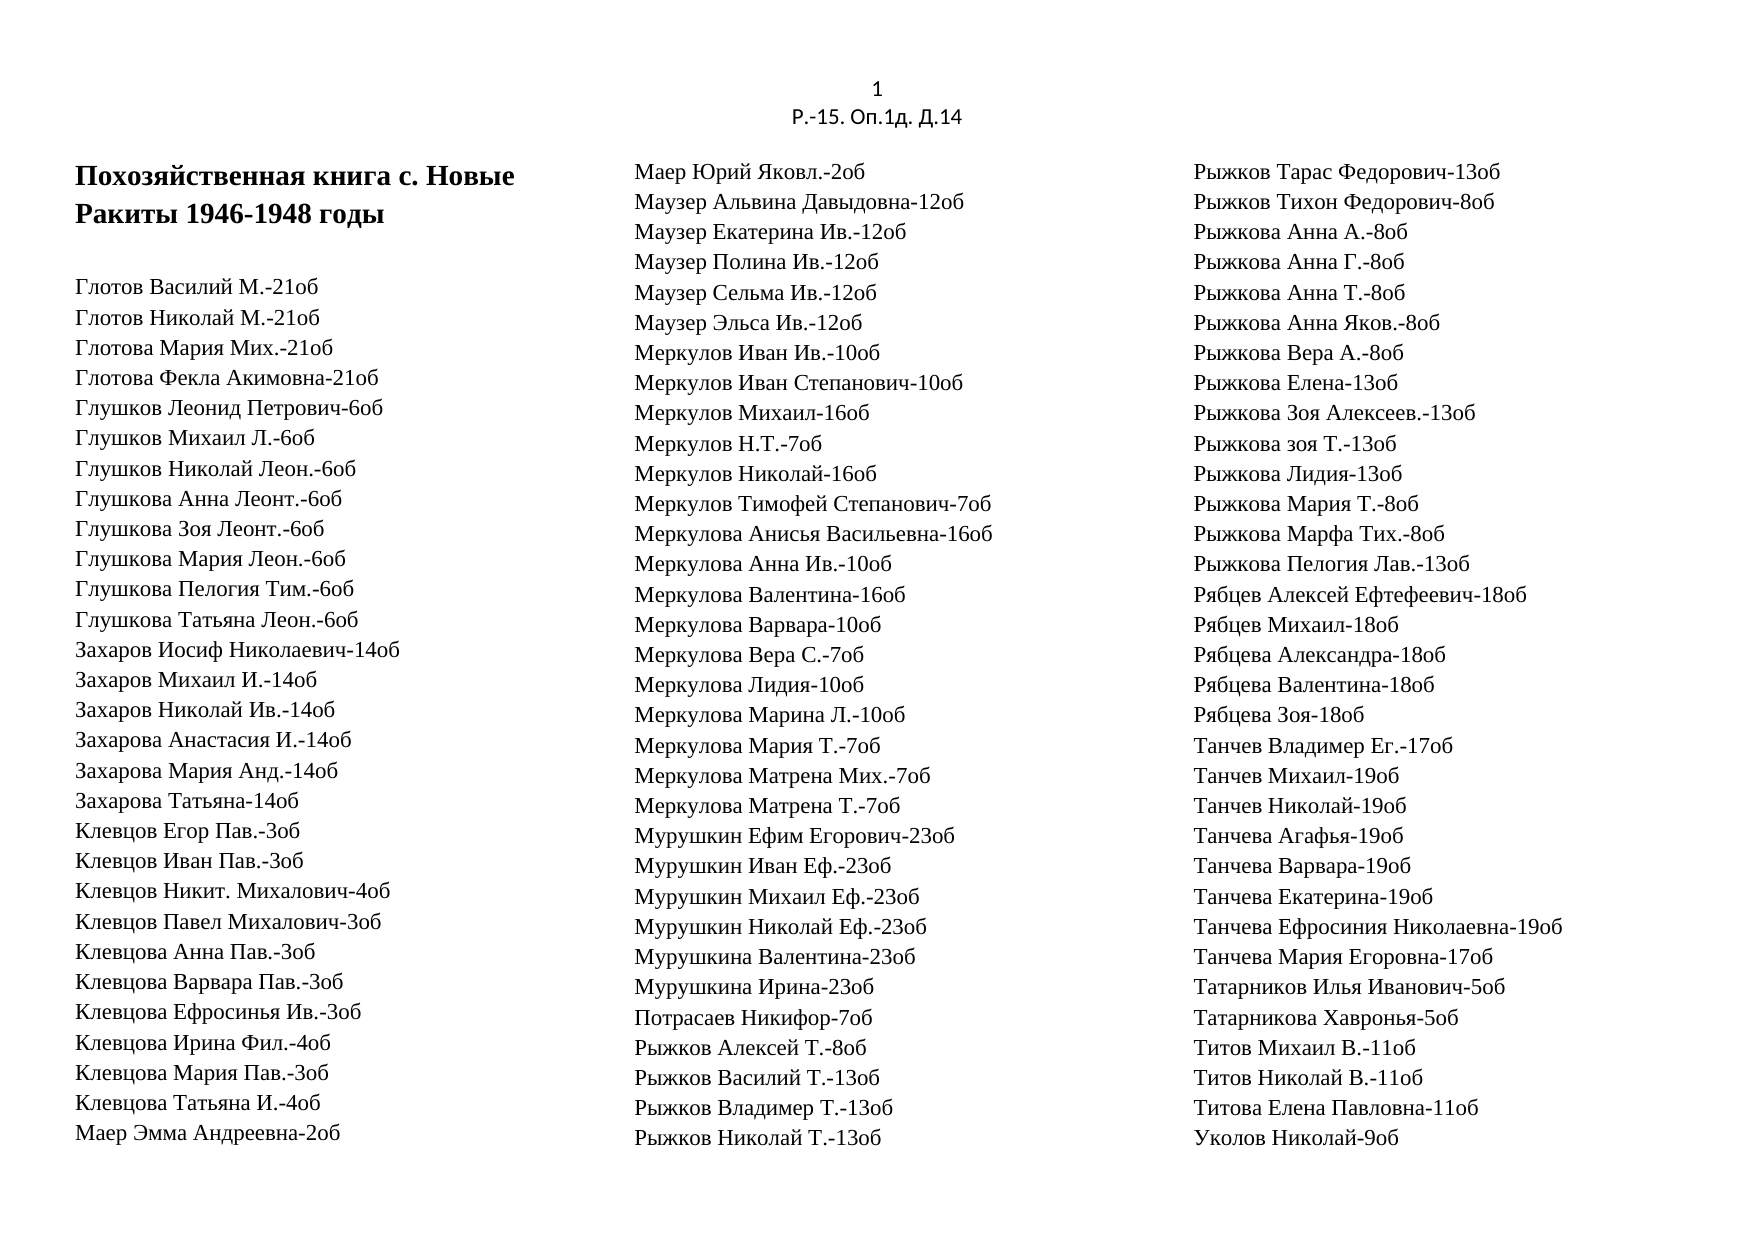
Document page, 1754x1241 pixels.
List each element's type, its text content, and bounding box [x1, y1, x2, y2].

text Меркулова Матрена Мих.-7об [634, 762, 1119, 788]
text Глотова Фекла Акимовна-21об [75, 364, 560, 390]
text Глушков Леонид Петрович-6об [75, 394, 560, 421]
text Меркулов Иван Степанович-10об [634, 369, 1119, 396]
text Меркулова Лидия-10об [634, 671, 1119, 698]
text Рыжкова Анна Т.-8об [1193, 279, 1679, 305]
text Рябцев Михаил-18об [1193, 611, 1679, 637]
text Рябцева Александра-18об [1193, 641, 1679, 667]
text Клевцов Егор Пав.-3об [75, 817, 560, 843]
text Захарова Татьяна-14об [75, 787, 560, 813]
text Клевцов Никит. Михалович-4об [75, 878, 560, 904]
text Рябцева Валентина-18об [1193, 671, 1679, 698]
text Титова Елена Павловна-11об [1193, 1094, 1679, 1121]
text Рыжкова Анна Яков.-8об [1193, 309, 1679, 335]
text Клевцова Ефросинья Ив.-3об [75, 998, 560, 1025]
text Глушкова Зоя Леонт.-6об [75, 515, 560, 541]
text Меркулова Марина Л.-10об [634, 702, 1119, 728]
text Мурушкина Валентина-23об [634, 943, 1119, 969]
text Потрасаев Никифор-7об [634, 1004, 1119, 1030]
text Татарников Илья Иванович-5об [1193, 973, 1679, 1000]
text Рыжкова зоя Т.-13об [1193, 430, 1679, 456]
text Танчева Варвара-19об [1193, 853, 1679, 879]
text Меркулова Валентина-16об [634, 581, 1119, 607]
text Маузер Екатерина Ив.-12об [634, 218, 1119, 244]
text Захаров Михаил И.-14об [75, 666, 560, 692]
text Рыжкова Зоя Алексеев.-13об [1193, 399, 1679, 426]
text Маер Эмма Андреевна-2об [75, 1119, 560, 1146]
text Танчева Мария Егоровна-17об [1193, 943, 1679, 969]
text Захарова Анастасия И.-14об [75, 727, 560, 753]
text Клевцова Ирина Фил.-4об [75, 1029, 560, 1055]
text Глушкова Мария Леон.-6об [75, 545, 560, 572]
text Меркулова Варвара-10об [634, 611, 1119, 637]
text Рыжкова Вера А.-8об [1193, 339, 1679, 365]
text Рыжкова Марфа Тих.-8об [1193, 520, 1679, 547]
text Титов Николай В.-11об [1193, 1064, 1679, 1090]
text Глушкова Татьяна Леон.-6об [75, 606, 560, 632]
text Мурушкин Иван Еф.-23об [634, 853, 1119, 879]
text Клевцова Анна Пав.-3об [75, 938, 560, 964]
text Танчев Михаил-19об [1193, 762, 1679, 788]
text Меркулова Анна Ив.-10об [634, 551, 1119, 577]
text Глушков Николай Леон.-6об [75, 455, 560, 481]
text Меркулова Вера С.-7об [634, 641, 1119, 667]
text Клевцова Мария Пав.-3об [75, 1059, 560, 1085]
text Глушкова Анна Леонт.-6об [75, 485, 560, 511]
text Маузер Сельма Ив.-12об [634, 279, 1119, 305]
text Танчева Агафья-19об [1193, 822, 1679, 849]
text Клевцов Павел Михалович-3об [75, 908, 560, 934]
text Рыжков Василий Т.-13об [634, 1064, 1119, 1090]
text Уколов Николай-9об [1193, 1124, 1679, 1151]
text Захаров Иосиф Николаевич-14об [75, 636, 560, 662]
text Рыжкова Елена-13об [1193, 369, 1679, 396]
text Меркулов Николай-16об [634, 460, 1119, 486]
text Маузер Эльса Ив.-12об [634, 309, 1119, 335]
text Глотов Василий М.-21об [75, 273, 560, 300]
text Клевцов Иван Пав.-3об [75, 847, 560, 874]
text Танчев Николай-19об [1193, 792, 1679, 818]
text Рыжков Алексей Т.-8об [634, 1034, 1119, 1060]
text Рыжков Тихон Федорович-8об [1193, 188, 1679, 214]
text Рыжкова Пелогия Лав.-13об [1193, 551, 1679, 577]
text Рыжкова Анна Г.-8об [1193, 248, 1679, 275]
text Танчева Екатерина-19об [1193, 883, 1679, 909]
text Татарникова Хавронья-5об [1193, 1004, 1679, 1030]
text Рыжков Тарас Федорович-13об [1193, 158, 1679, 184]
text Меркулова Анисья Васильевна-16об [634, 520, 1119, 547]
text Клевцова Варвара Пав.-3об [75, 968, 560, 994]
text Глушков Михаил Л.-6об [75, 424, 560, 451]
text Меркулов Тимофей Степанович-7об [634, 490, 1119, 516]
text Меркулов Иван Ив.-10об [634, 339, 1119, 365]
text Глотова Мария Мих.-21об [75, 334, 560, 360]
text Маузер Альвина Давыдовна-12об [634, 188, 1119, 214]
text Меркулова Мария Т.-7об [634, 732, 1119, 758]
text Захаров Николай Ив.-14об [75, 696, 560, 723]
text Рыжков Николай Т.-13об [634, 1124, 1119, 1151]
text Клевцова Татьяна И.-4об [75, 1089, 560, 1115]
text Меркулов Н.Т.-7об [634, 430, 1119, 456]
text Рыжкова Анна А.-8об [1193, 218, 1679, 244]
text Танчева Ефросиния Николаевна-19об [1193, 913, 1679, 939]
text Рябцев Алексей Ефтефеевич-18об [1193, 581, 1679, 607]
text Титов Михаил В.-11об [1193, 1034, 1679, 1060]
text Меркулов Михаил-16об [634, 399, 1119, 426]
text Похозяйственная книга с. Новые Ракиты 1946-1948 годы [75, 158, 560, 230]
text Мурушкин Николай Еф.-23об [634, 913, 1119, 939]
text Рябцева Зоя-18об [1193, 702, 1679, 728]
text Глотов Николай М.-21об [75, 304, 560, 330]
text Рыжкова Лидия-13об [1193, 460, 1679, 486]
text Маузер Полина Ив.-12об [634, 248, 1119, 275]
text Рыжкова Мария Т.-8об [1193, 490, 1679, 516]
text Мурушкина Ирина-23об [634, 973, 1119, 1000]
text Маер Юрий Яковл.-2об [634, 158, 1119, 184]
text Меркулова Матрена Т.-7об [634, 792, 1119, 818]
text Глушкова Пелогия Тим.-6об [75, 576, 560, 602]
text Захарова Мария Анд.-14об [75, 757, 560, 783]
text Мурушкин Ефим Егорович-23об [634, 822, 1119, 849]
text Рыжков Владимер Т.-13об [634, 1094, 1119, 1121]
text Мурушкин Михаил Еф.-23об [634, 883, 1119, 909]
text Танчев Владимер Ег.-17об [1193, 732, 1679, 758]
